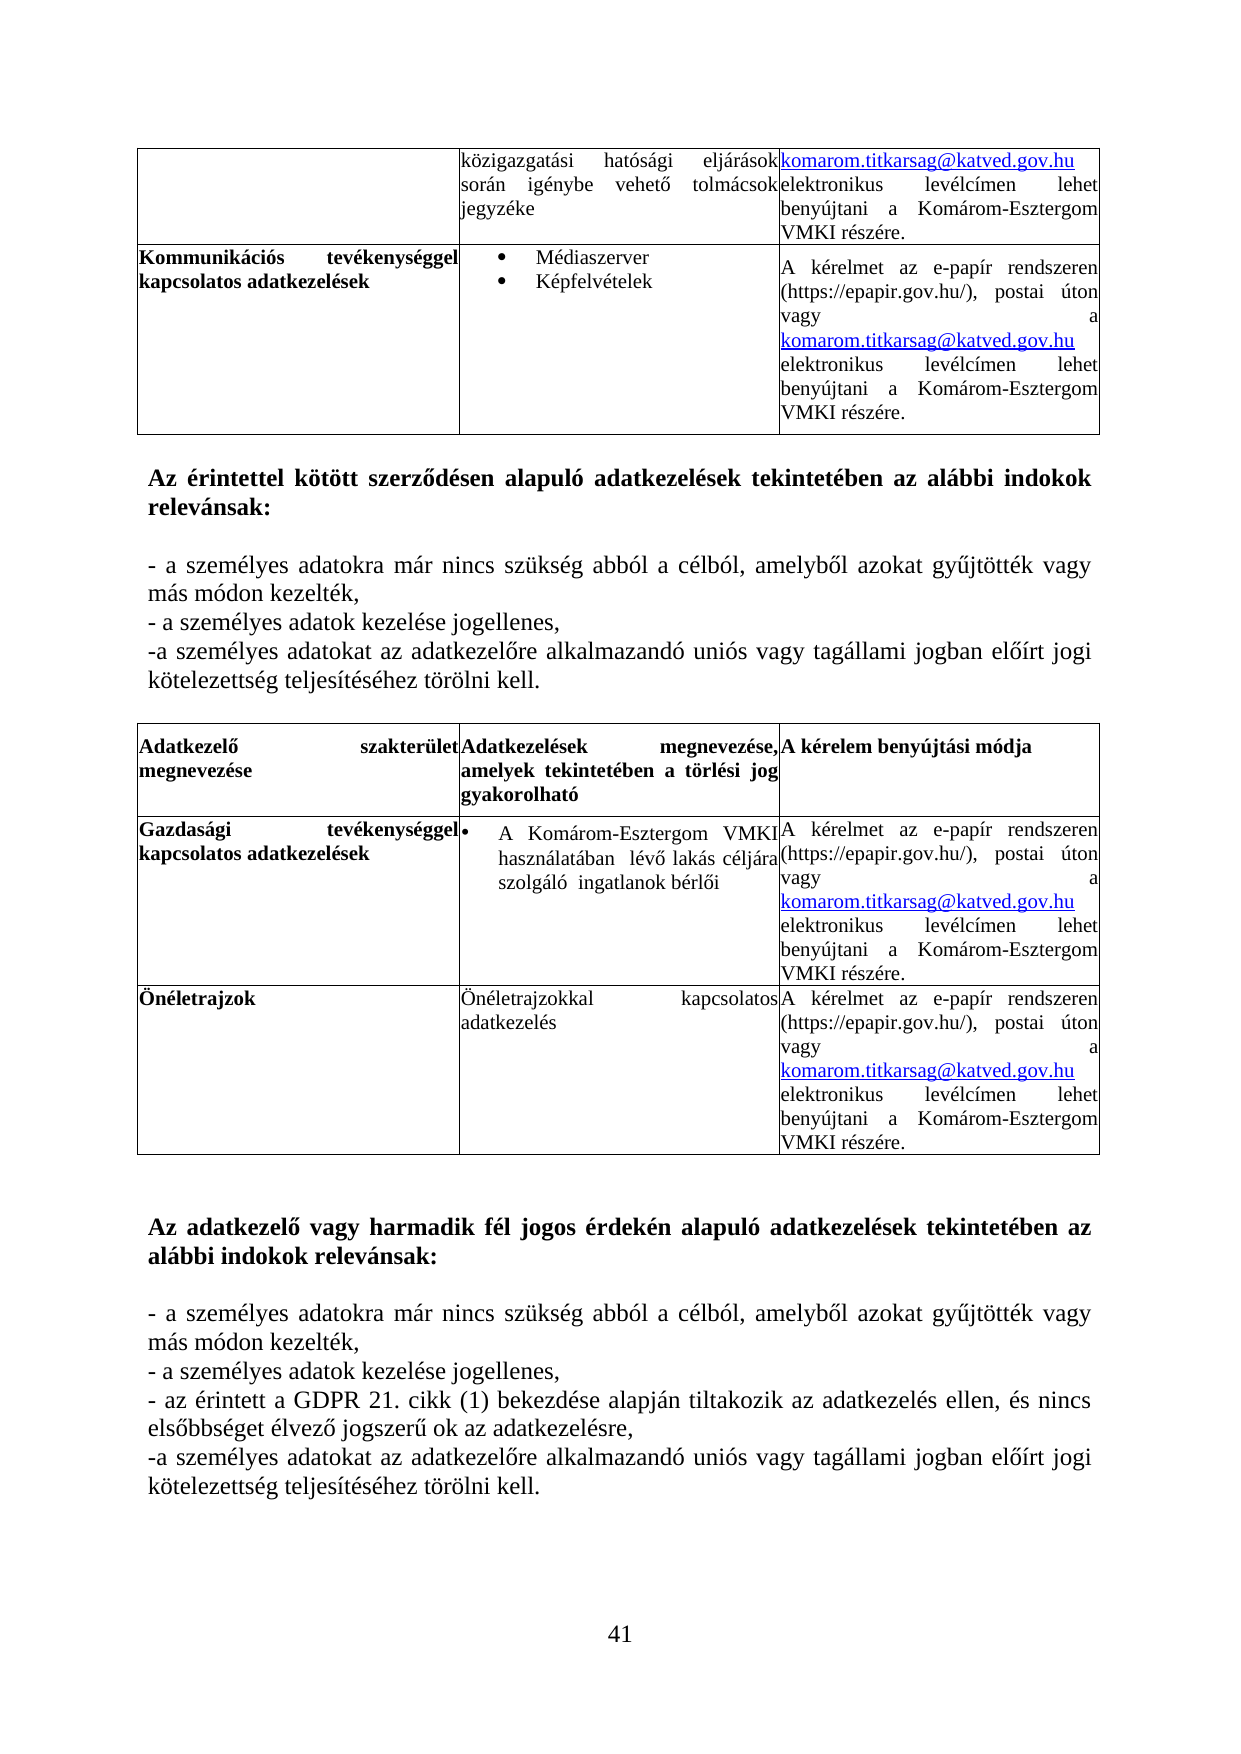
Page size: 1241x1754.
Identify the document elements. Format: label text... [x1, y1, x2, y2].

text - a személyes adatokra már nincs szükség abból a célból, amelyből azokat gyűjtötték vagy más módon kezelték, [148, 1298, 1093, 1356]
table_cell Önéletrajzok [138, 986, 459, 1154]
text - a személyes adatokra már nincs szükség abból a célból, amelyből azokat gyűjtötték vagy más módon kezelték, [148, 550, 1093, 607]
text - az érintett a GDPR 21. cikk (1) bekezdése alapján tiltakozik az adatkezelés ellen, és nincs elsőbbséget élvező jogszerű ok az adatkezelésre, [148, 1385, 1093, 1442]
text -﻿a személyes adatokat az adatkezelőre alkalmazandó uniós vagy tagállami jogban előírt jogi kötelezettség teljesítéséhez törölni kell. [148, 1442, 1093, 1500]
text Az adatkezelő vagy harmadik fél jogos érdekén alapuló adatkezelések tekintetében az alábbi indokok relevánsak: [148, 1212, 1093, 1270]
text -﻿a személyes adatokat az adatkezelőre alkalmazandó uniós vagy tagállami jogban előírt jogi kötelezettség teljesítéséhez törölni kell. [148, 636, 1093, 694]
table_header Adatkezelő szakterület megnevezése [138, 724, 459, 816]
table_cell Önéletrajzokkal kapcsolatos adatkezelés [460, 986, 779, 1154]
table_header Adatkezelések megnevezése, amelyek tekintetében a törlési jog gyakorolható [460, 724, 779, 816]
table_cell A Komárom-Esztergom VMKI használatában lévő lakás céljára szolgáló ingatlanok bérlői [460, 817, 779, 985]
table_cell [138, 149, 459, 244]
text Az érintettel kötött szerződésen alapuló adatkezelések tekintetében az alábbi indokok relevánsak: [148, 463, 1093, 521]
table_cell Gazdasági tevékenységgel kapcsolatos adatkezelések [138, 817, 459, 985]
table_header A kérelem benyújtási módja [780, 724, 1099, 816]
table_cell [460, 149, 779, 244]
table_cell Kommunikációs tevékenységgel kapcsolatos adatkezelések [138, 245, 459, 434]
text - a személyes adatok kezelése jogellenes, [148, 607, 1093, 636]
text - a személyes adatok kezelése jogellenes, [148, 1356, 1093, 1385]
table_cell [780, 149, 1099, 244]
table_cell Médiaszerver Képfelvételek [460, 245, 779, 434]
